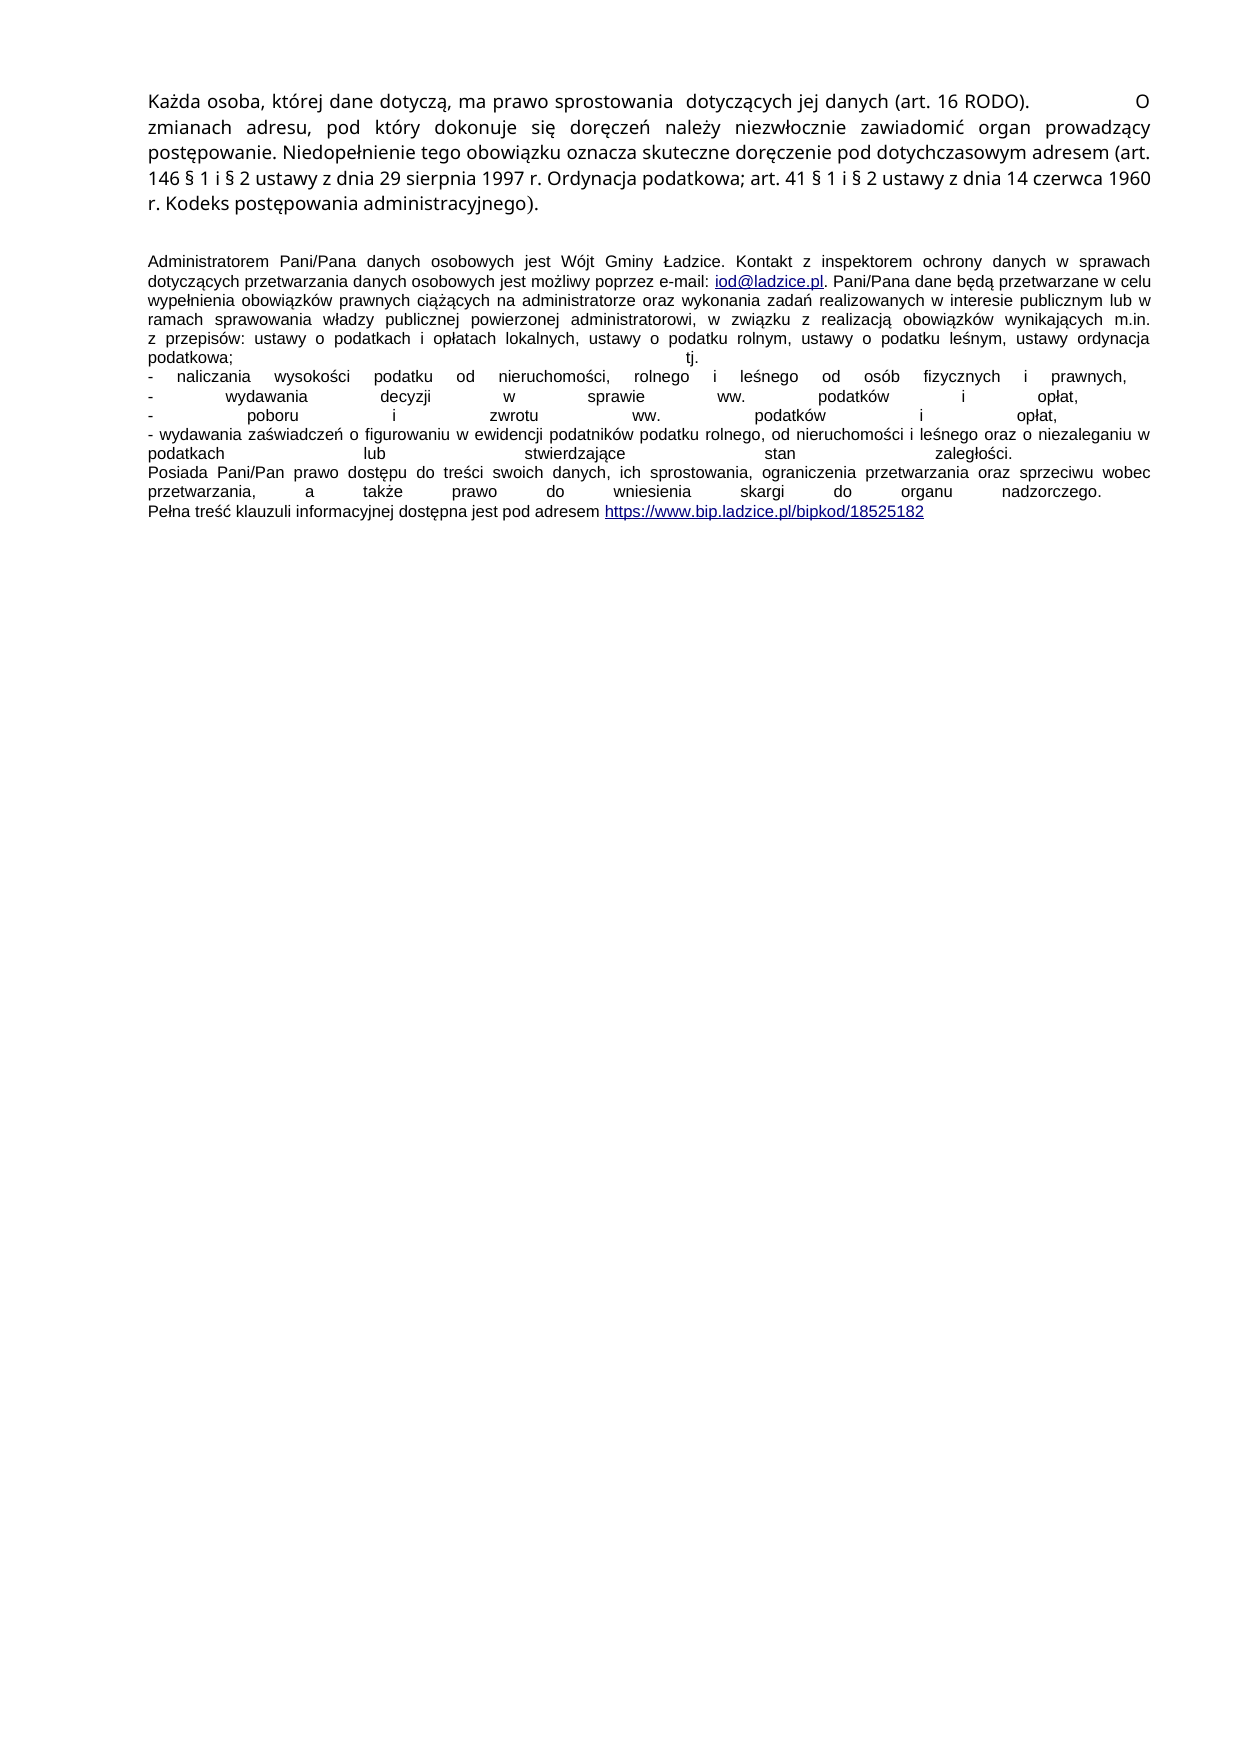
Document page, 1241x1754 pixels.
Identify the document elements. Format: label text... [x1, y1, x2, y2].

text Administratorem Pani/Pana danych osobowych jest Wójt Gminy Ładzice. Kontakt z inspektorem ochrony danych w sprawach dotyczących przetwarzania danych osobowych jest możliwy poprzez e-mail: iod@ladzice.pl. Pani/Pana dane będą przetwarzane w celu wypełnienia obowiązków prawnych ciążących na administratorze oraz wykonania zadań realizowanych w interesie publicznym lub w ramach sprawowania władzy publicznej powierzonej administratorowi, w związku z realizacją obowiązków wynikających m.in. z przepisów: ustawy o podatkach i opłatach lokalnych, ustawy o podatku rolnym, ustawy o podatku leśnym, ustawy ordynacja podatkowa; tj. - naliczania wysokości podatku od nieruchomości, rolnego i leśnego od osób fizycznych i prawnych, - wydawania decyzji w sprawie ww. podatków i opłat, - poboru i zwrotu ww. podatków i opłat, - wydawania zaświadczeń o figurowaniu w ewidencji podatników podatku rolnego, od nieruchomości i leśnego oraz o niezaleganiu w podatkach lub stwierdzające stan zaległości. Posiada Pani/Pan prawo dostępu do treści swoich danych, ich sprostowania, ograniczenia przetwarzania oraz sprzeciwu wobec przetwarzania, a także prawo do wniesienia skargi do organu nadzorczego. Pełna treść klauzuli informacyjnej dostępna jest pod adresem https://www.bip.ladzice.pl/bipkod/18525182 [148, 252, 1152, 521]
text Każda osoba, której dane dotyczą, ma prawo sprostowania dotyczących jej danych (art. 16 RODO). O zmianach adresu, pod który dokonuje się doręczeń należy niezwłocznie zawiadomić organ prowadzący postępowanie. Niedopełnienie tego obowiązku oznacza skuteczne doręczenie pod dotychczasowym adresem (art. 146 § 1 i § 2 ustawy z dnia 29 sierpnia 1997 r. Ordynacja podatkowa; art. 41 § 1 i § 2 ustawy z dnia 14 czerwca 1960 r. Kodeks postępowania administracyjnego). [148, 89, 1152, 216]
